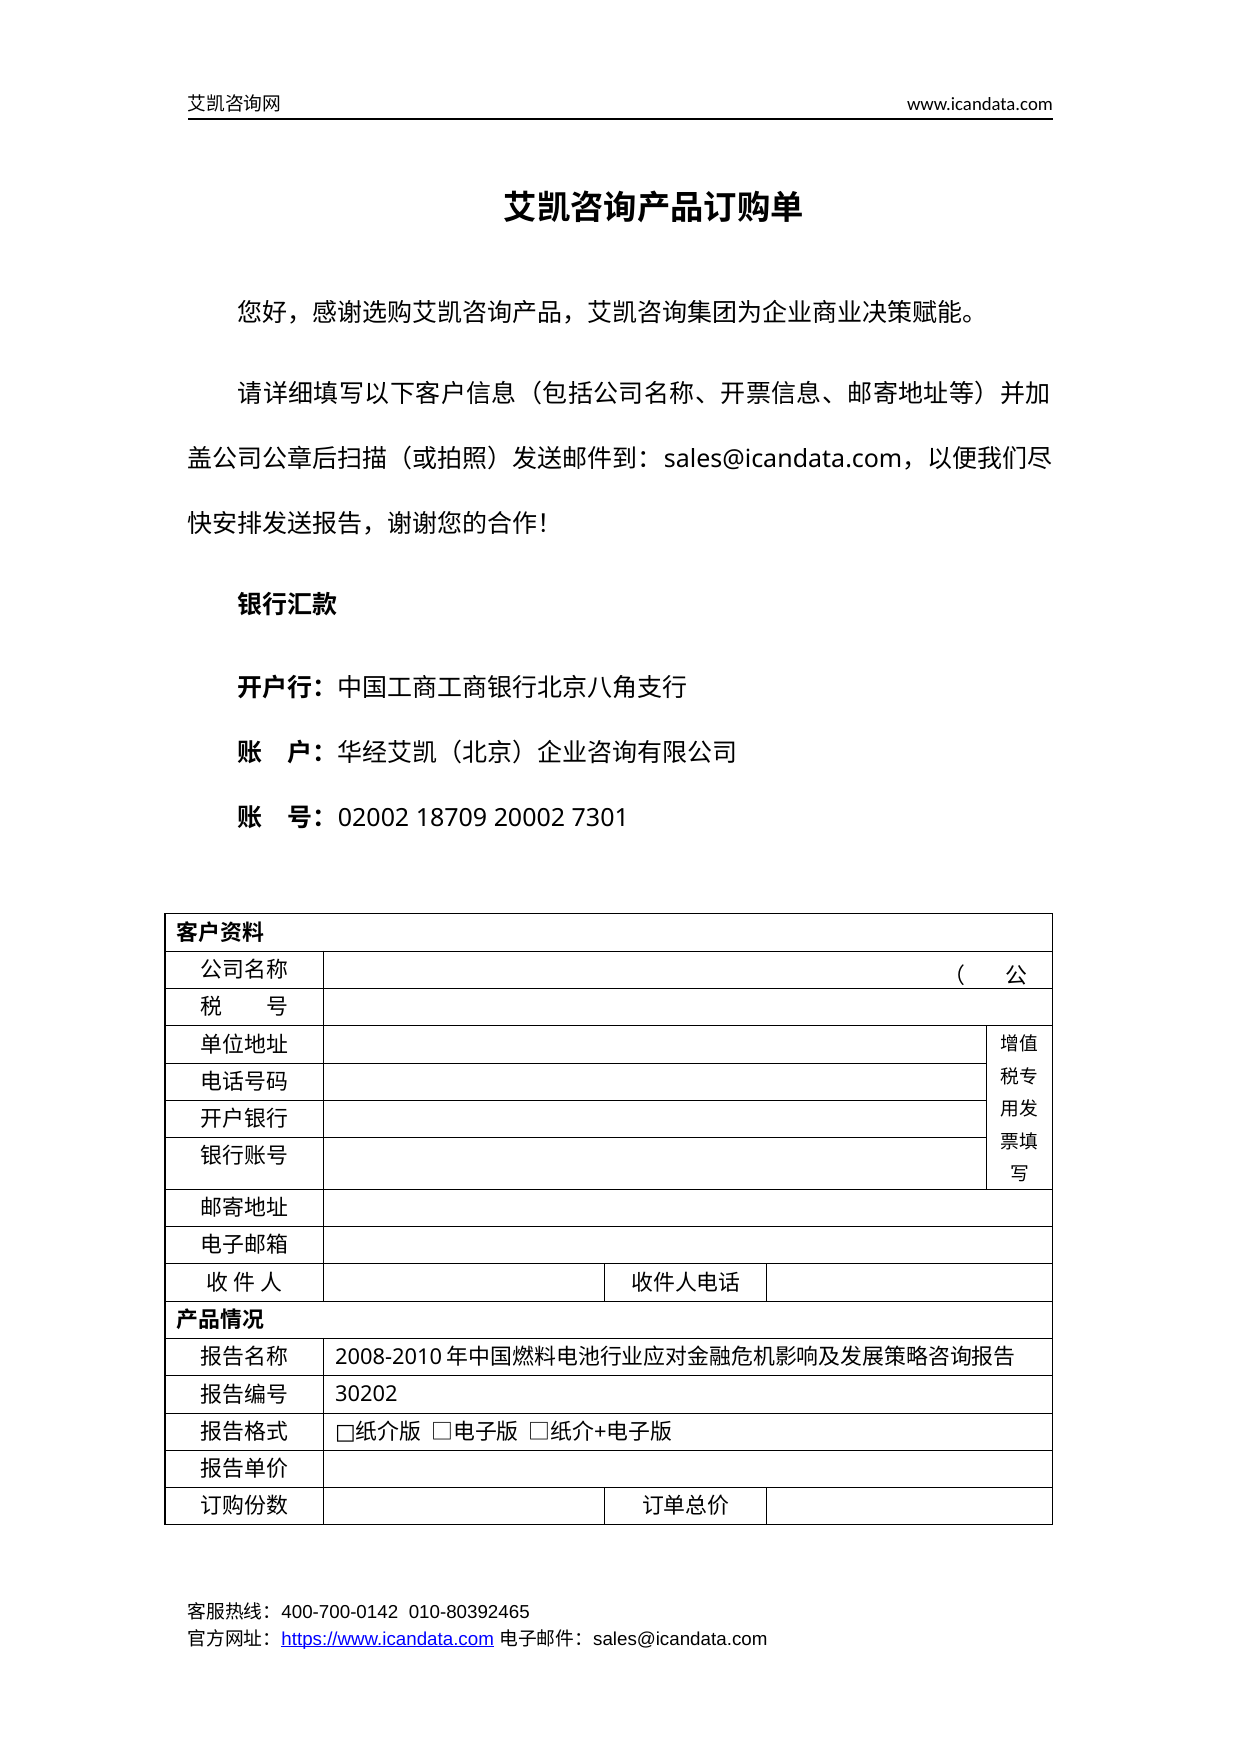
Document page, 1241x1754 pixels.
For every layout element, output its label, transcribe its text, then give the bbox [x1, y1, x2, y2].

table_cell □纸介版 □电子版 □纸介+电子版 [324, 1414, 1052, 1450]
table_cell 报告编号 [166, 1376, 323, 1412]
table_cell [324, 1451, 1052, 1487]
table_cell [324, 1064, 986, 1100]
table_cell 2008-2010年中国燃料电池行业应对金融危机影响及发展策略咨询报告 [324, 1339, 1052, 1375]
text 账 户：华经艾凯（北京）企业咨询有限公司 [187, 718, 1053, 783]
table_cell [324, 1101, 986, 1137]
text 银行汇款 [187, 570, 1053, 635]
table_cell 邮寄地址 [166, 1190, 323, 1226]
table_cell 报告名称 [166, 1339, 323, 1375]
table_cell 电子邮箱 [166, 1227, 323, 1263]
table_cell 订单总价 [605, 1488, 766, 1524]
table_cell [767, 1264, 1052, 1301]
table_cell 产品情况 [166, 1302, 1052, 1338]
text 您好，感谢选购艾凯咨询产品，艾凯咨询集团为企业商业决策赋能。 [187, 278, 1053, 343]
text 账 号：02002 18709 20002 7301 [187, 783, 1053, 848]
table_cell 开户银行 [166, 1101, 323, 1137]
table_cell 单位地址 [166, 1026, 323, 1062]
table_cell [324, 1190, 1052, 1226]
text 开户行：中国工商工商银行北京八角支行 [187, 653, 1053, 718]
table_cell [324, 989, 1052, 1025]
table_cell [324, 1138, 986, 1189]
table_cell [324, 1264, 604, 1301]
table_cell 报告单价 [166, 1451, 323, 1487]
table_cell 税 号 [166, 989, 323, 1025]
table_cell [324, 1227, 1052, 1263]
table_cell 增值税专用发票填写 [987, 1026, 1052, 1189]
table_cell 收件人电话 [605, 1264, 766, 1301]
table_cell 报告格式 [166, 1414, 323, 1450]
table_cell 公司名称 [166, 952, 323, 988]
table_cell [767, 1488, 1052, 1524]
table_cell [324, 1026, 986, 1062]
table_cell 电话号码 [166, 1064, 323, 1100]
table_cell [324, 1488, 604, 1524]
text 艾凯咨询产品订购单 [187, 172, 1053, 237]
table_cell 收 件 人 [166, 1264, 323, 1301]
table_header 客户资料 [166, 914, 1052, 951]
text 请详细填写以下客户信息（包括公司名称、开票信息、邮寄地址等）并加盖公司公章后扫描（或拍照）发送邮件到：sales@icandata.com，以便我们尽快安排发送报告，谢谢您的合作！ [187, 359, 1053, 554]
table_cell 30202 [324, 1376, 1052, 1412]
table_cell 银行账号 [166, 1138, 323, 1189]
table_cell 订购份数 [166, 1488, 323, 1524]
table_cell [324, 952, 1052, 988]
